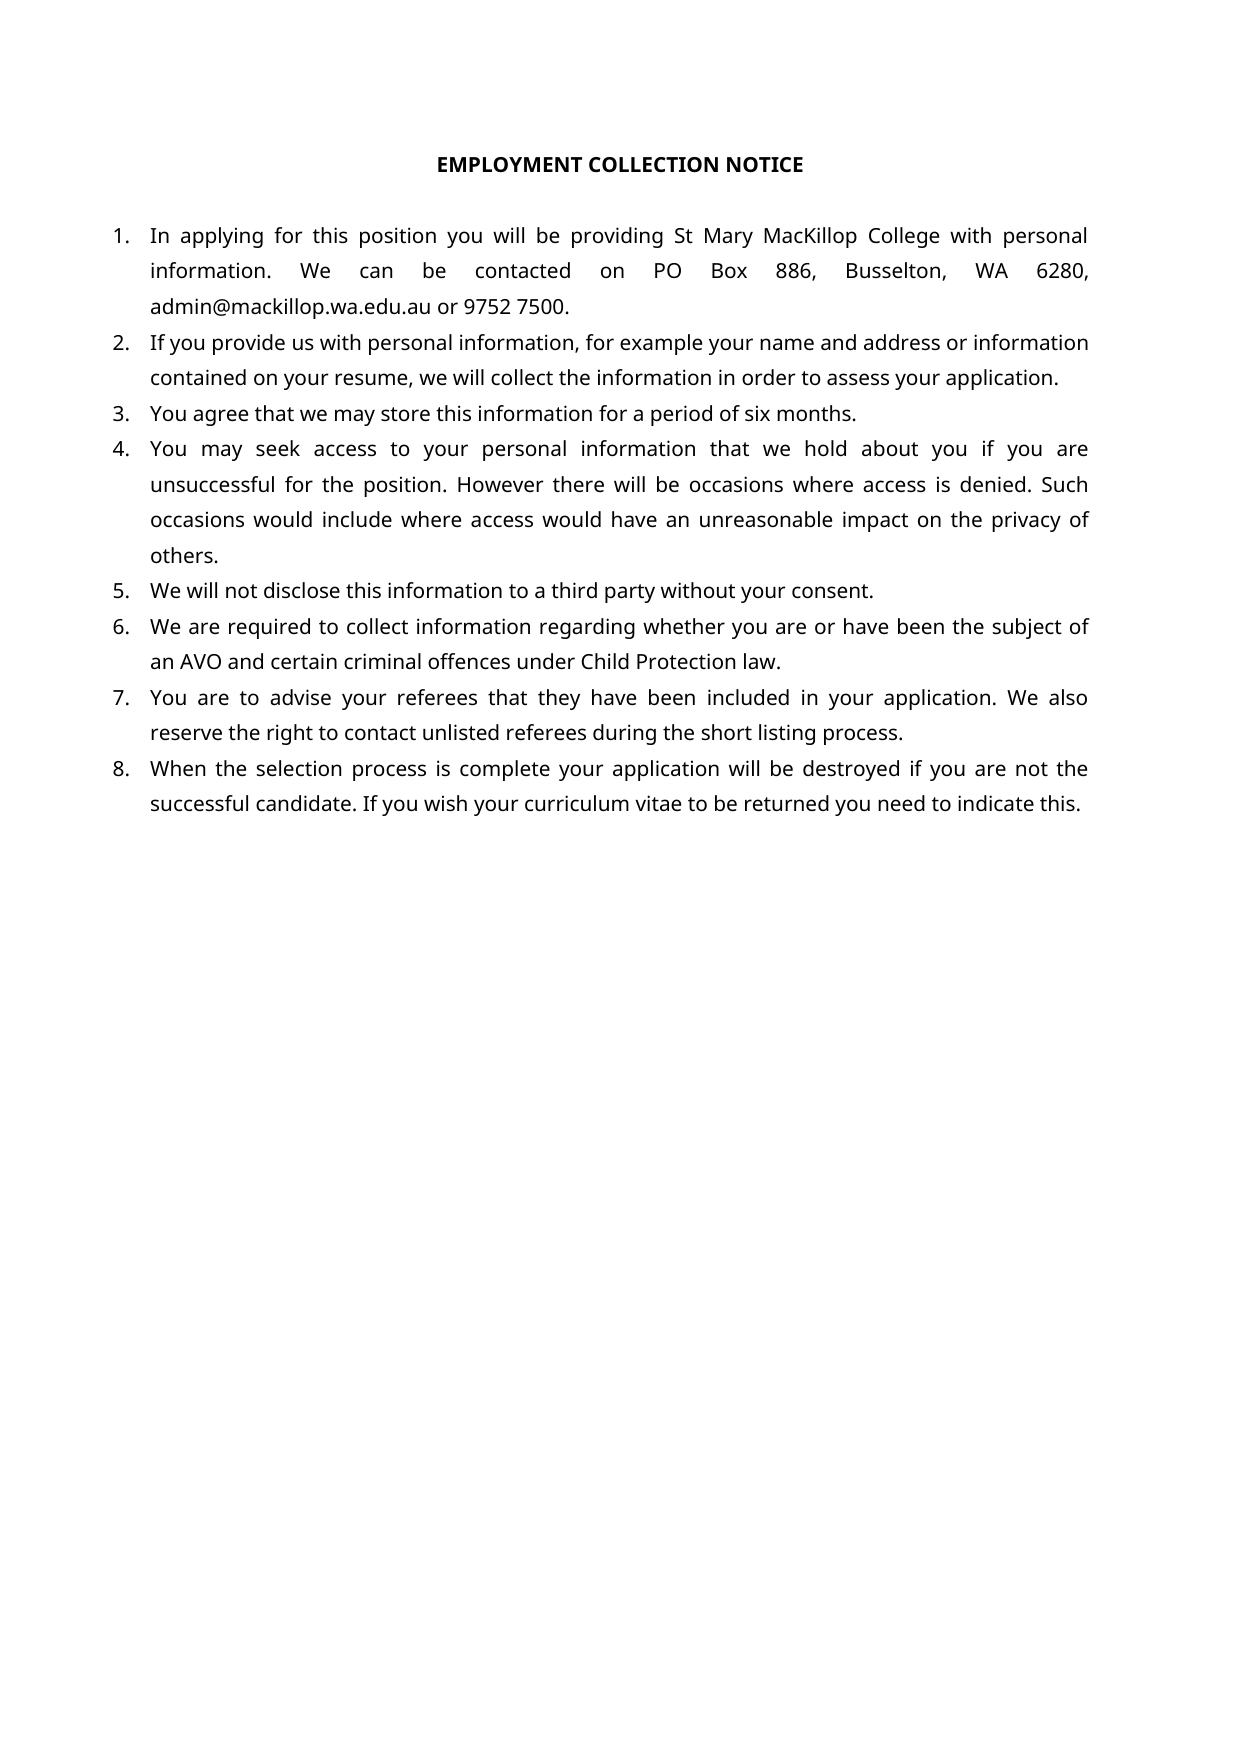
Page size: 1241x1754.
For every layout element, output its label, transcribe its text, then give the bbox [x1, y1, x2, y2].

text 7. You are to advise your referees that they have been included in your application. We also reserve the right to contact unlisted referees during the short listing process. [112, 683, 1090, 747]
text 3. You agree that we may store this information for a period of six months. [112, 399, 1090, 427]
text 1. In applying for this position you will be providing St Mary MacKillop College with personal information. We can be contacted on PO Box 886, Busselton, WA 6280, admin@mackillop.wa.edu.au or 9752 7500. [112, 221, 1090, 321]
subtitle EMPLOYMENT COLLECTION NOTICE [150, 150, 1090, 178]
text 6. We are required to collect information regarding whether you are or have been the subject of an AVO and certain criminal offences under Child Protection law. [112, 612, 1090, 676]
text 8. When the selection process is complete your application will be destroyed if you are not the successful candidate. If you wish your curriculum vitae to be returned you need to indicate this. [112, 754, 1090, 818]
text 2. If you provide us with personal information, for example your name and address or information contained on your resume, we will collect the information in order to assess your application. [112, 328, 1090, 392]
text 5. We will not disclose this information to a third party without your consent. [112, 576, 1090, 605]
text 4. You may seek access to your personal information that we hold about you if you are unsuccessful for the position. However there will be occasions where access is denied. Such occasions would include where access would have an unreasonable impact on the privacy of others. [112, 434, 1090, 569]
